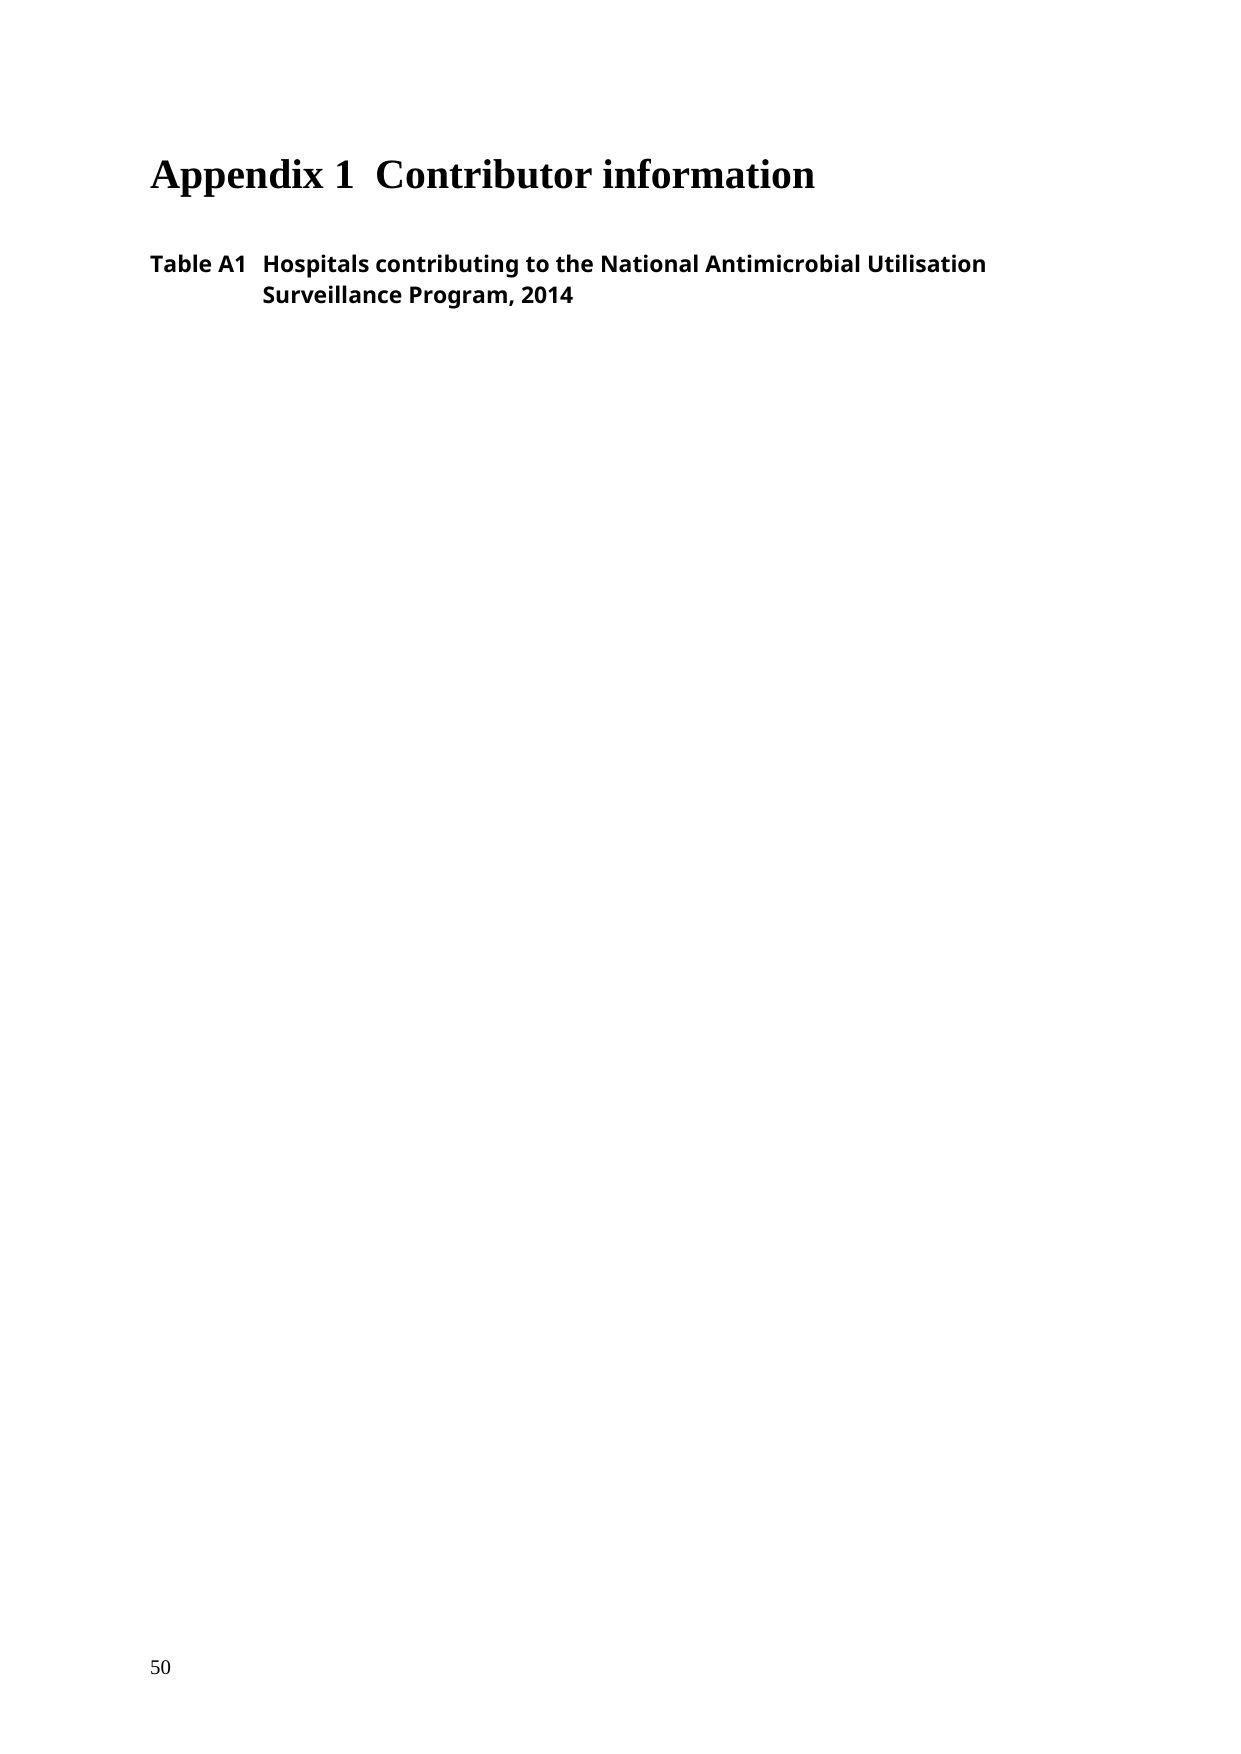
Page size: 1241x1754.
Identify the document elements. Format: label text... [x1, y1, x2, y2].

subtitle Appendix 1 Contributor information [150, 150, 1090, 198]
text Table A1 Hospitals contributing to the National Antimicrobial Utilisation Surveillance Program, 2014 [150, 248, 1090, 310]
